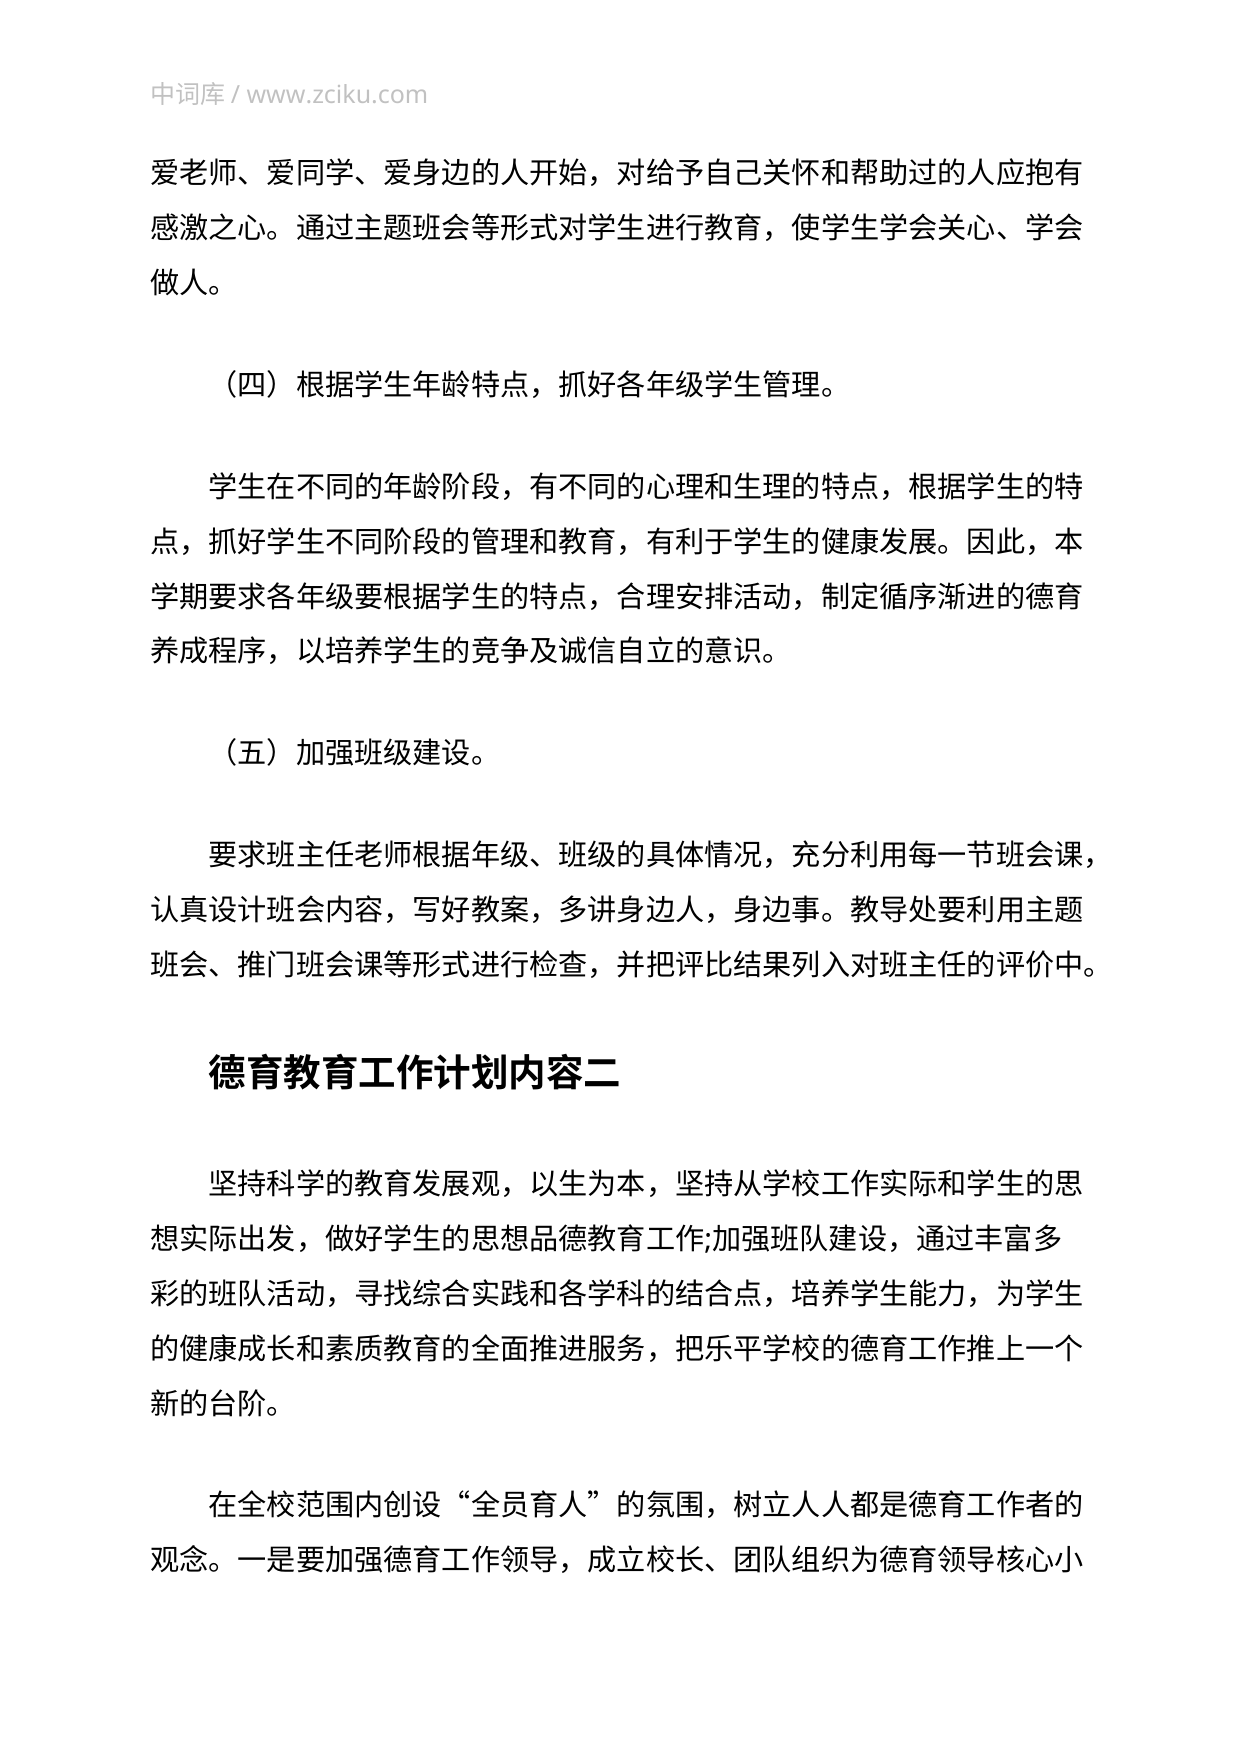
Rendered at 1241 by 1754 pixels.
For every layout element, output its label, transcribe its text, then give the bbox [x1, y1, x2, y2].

text （五）加强班级建设。 [150, 730, 1090, 772]
text 坚持科学的教育发展观，以生为本，坚持从学校工作实际和学生的思想实际出发，做好学生的思想品德教育工作;加强班队建设，通过丰富多彩的班队活动，寻找综合实践和各学科的结合点，培养学生能力，为学生的健康成长和素质教育的全面推进服务，把乐平学校的德育工作推上一个新的台阶。 [150, 1161, 1090, 1422]
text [150, 150, 1090, 302]
text 要求班主任老师根据年级、班级的具体情况，充分利用每一节班会课，认真设计班会内容，写好教案，多讲身边人，身边事。教导处要利用主题班会、推门班会课等形式进行检查，并把评比结果列入对班主任的评价中。 [150, 832, 1090, 984]
text 学生在不同的年龄阶段，有不同的心理和生理的特点，根据学生的特点，抓好学生不同阶段的管理和教育，有利于学生的健康发展。因此，本学期要求各年级要根据学生的特点，合理安排活动，制定循序渐进的德育养成程序，以培养学生的竞争及诚信自立的意识。 [150, 463, 1090, 670]
text 德育教育工作计划内容二 [150, 1043, 1090, 1097]
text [150, 1482, 1090, 1579]
text （四）根据学生年龄特点，抓好各年级学生管理。 [150, 362, 1090, 404]
